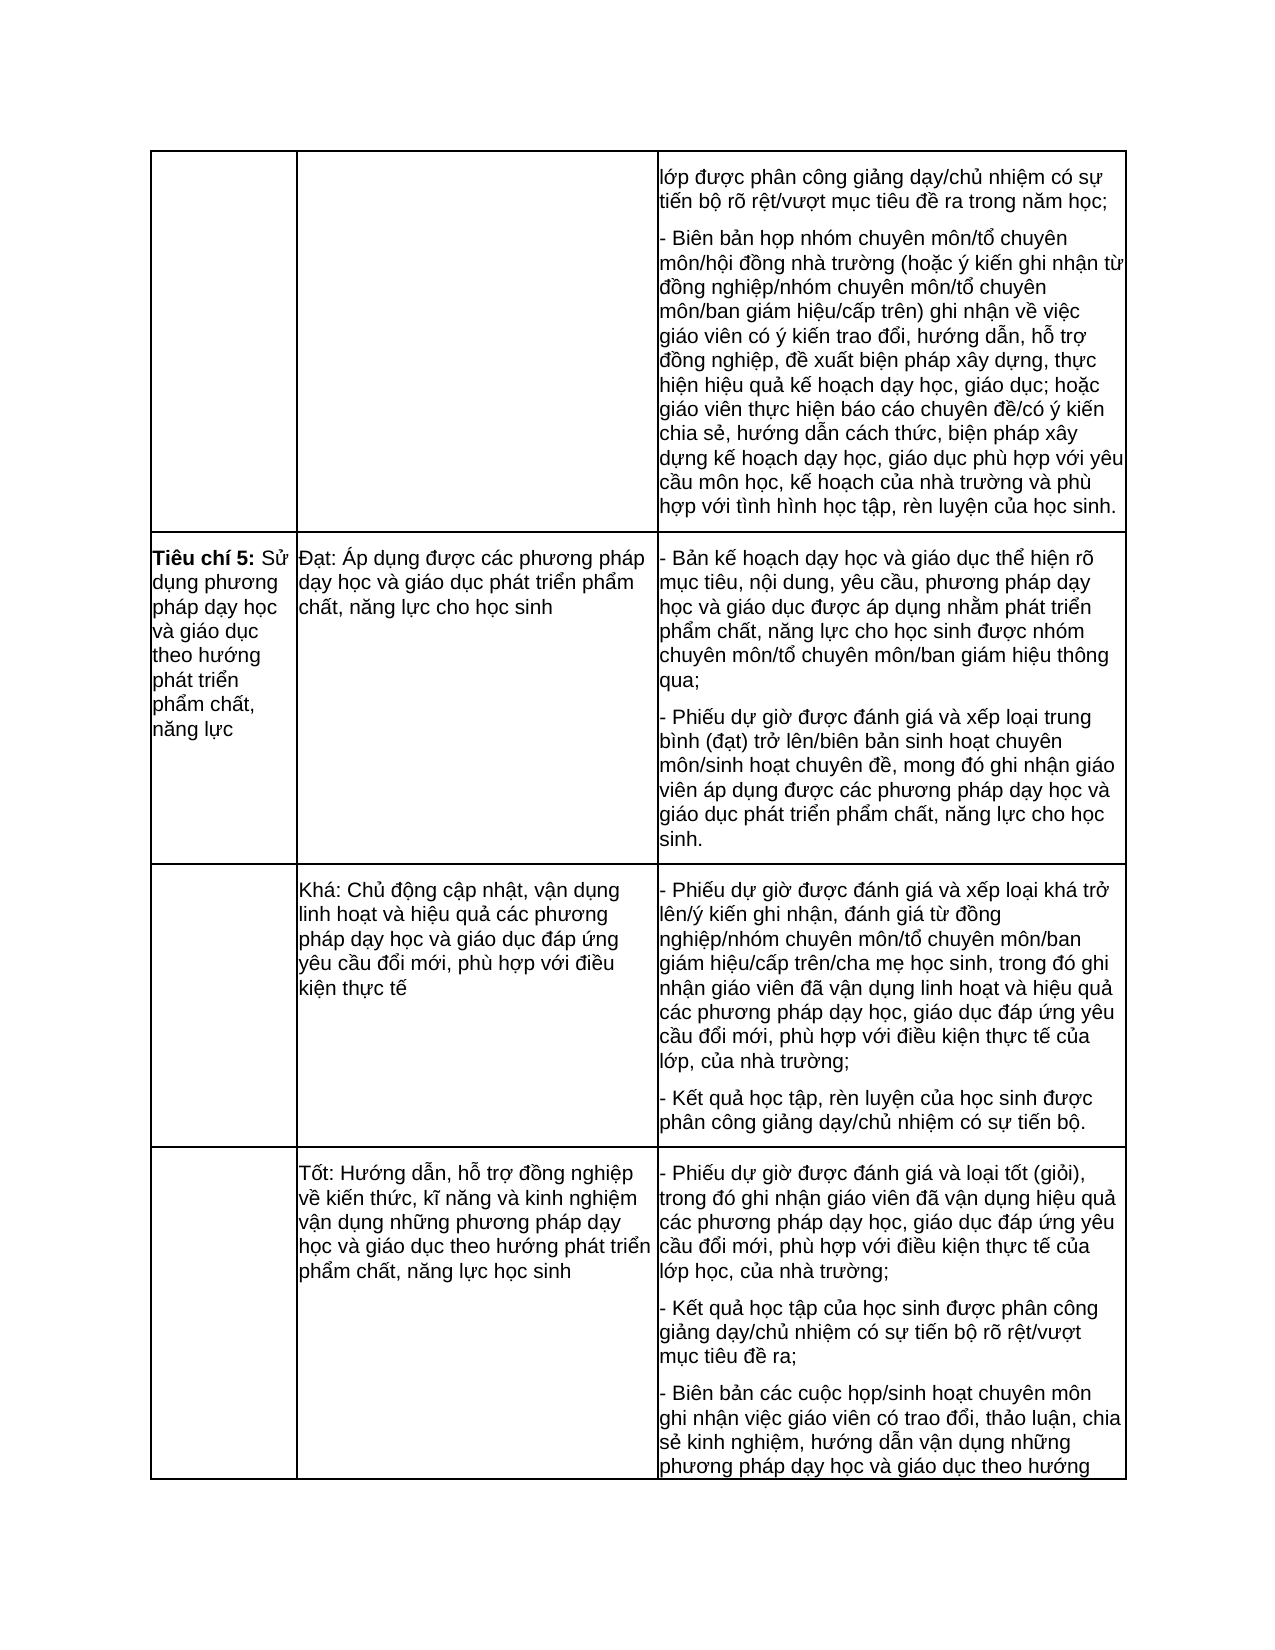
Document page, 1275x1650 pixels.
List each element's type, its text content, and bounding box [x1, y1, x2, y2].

table_cell Khá: Chủ động cập nhật, vận dụng linh hoạt và hiệu quả các phương pháp dạy học và giáo dục đáp ứng yêu cầu đổi mới, phù hợp với điều kiện thực tế [298, 865, 657, 1146]
table_cell Tiêu chí 5: Sử dụng phương pháp dạy học và giáo dục theo hướng phát triển phẩm chất, năng lực [152, 533, 296, 863]
table_cell - Phiếu dự giờ được đánh giá và xếp loại khá trở lên/ý kiến ghi nhận, đánh giá từ đồng nghiệp/nhóm chuyên môn/tổ chuyên môn/ban giám hiệu/cấp trên/cha mẹ học sinh, trong đó ghi nhận giáo viên đã vận dụng linh hoạt và hiệu quả các phương pháp dạy học, giáo dục đáp ứng yêu cầu đổi mới, phù hợp với điều kiện thực tế của lớp, của nhà trường; - Kết quả học tập, rèn luyện của học sinh được phân công giảng dạy/chủ nhiệm có sự tiến bộ. [659, 865, 1125, 1146]
table_cell [152, 865, 296, 1146]
table_cell Đạt: Áp dụng được các phương pháp dạy học và giáo dục phát triển phẩm chất, năng lực cho học sinh [298, 533, 657, 863]
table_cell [659, 1148, 1125, 1478]
table_cell [152, 1148, 296, 1478]
table_cell [152, 152, 296, 531]
table_cell - Bản kế hoạch dạy học và giáo dục thể hiện rõ mục tiêu, nội dung, yêu cầu, phương pháp dạy học và giáo dục được áp dụng nhằm phát triển phẩm chất, năng lực cho học sinh được nhóm chuyên môn/tổ chuyên môn/ban giám hiệu thông qua; - Phiếu dự giờ được đánh giá và xếp loại trung bình (đạt) trở lên/biên bản sinh hoạt chuyên môn/sinh hoạt chuyên đề, mong đó ghi nhận giáo viên áp dụng được các phương pháp dạy học và giáo dục phát triển phẩm chất, năng lực cho học sinh. [659, 533, 1125, 863]
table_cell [659, 152, 1125, 531]
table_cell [298, 152, 657, 531]
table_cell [298, 1148, 657, 1478]
